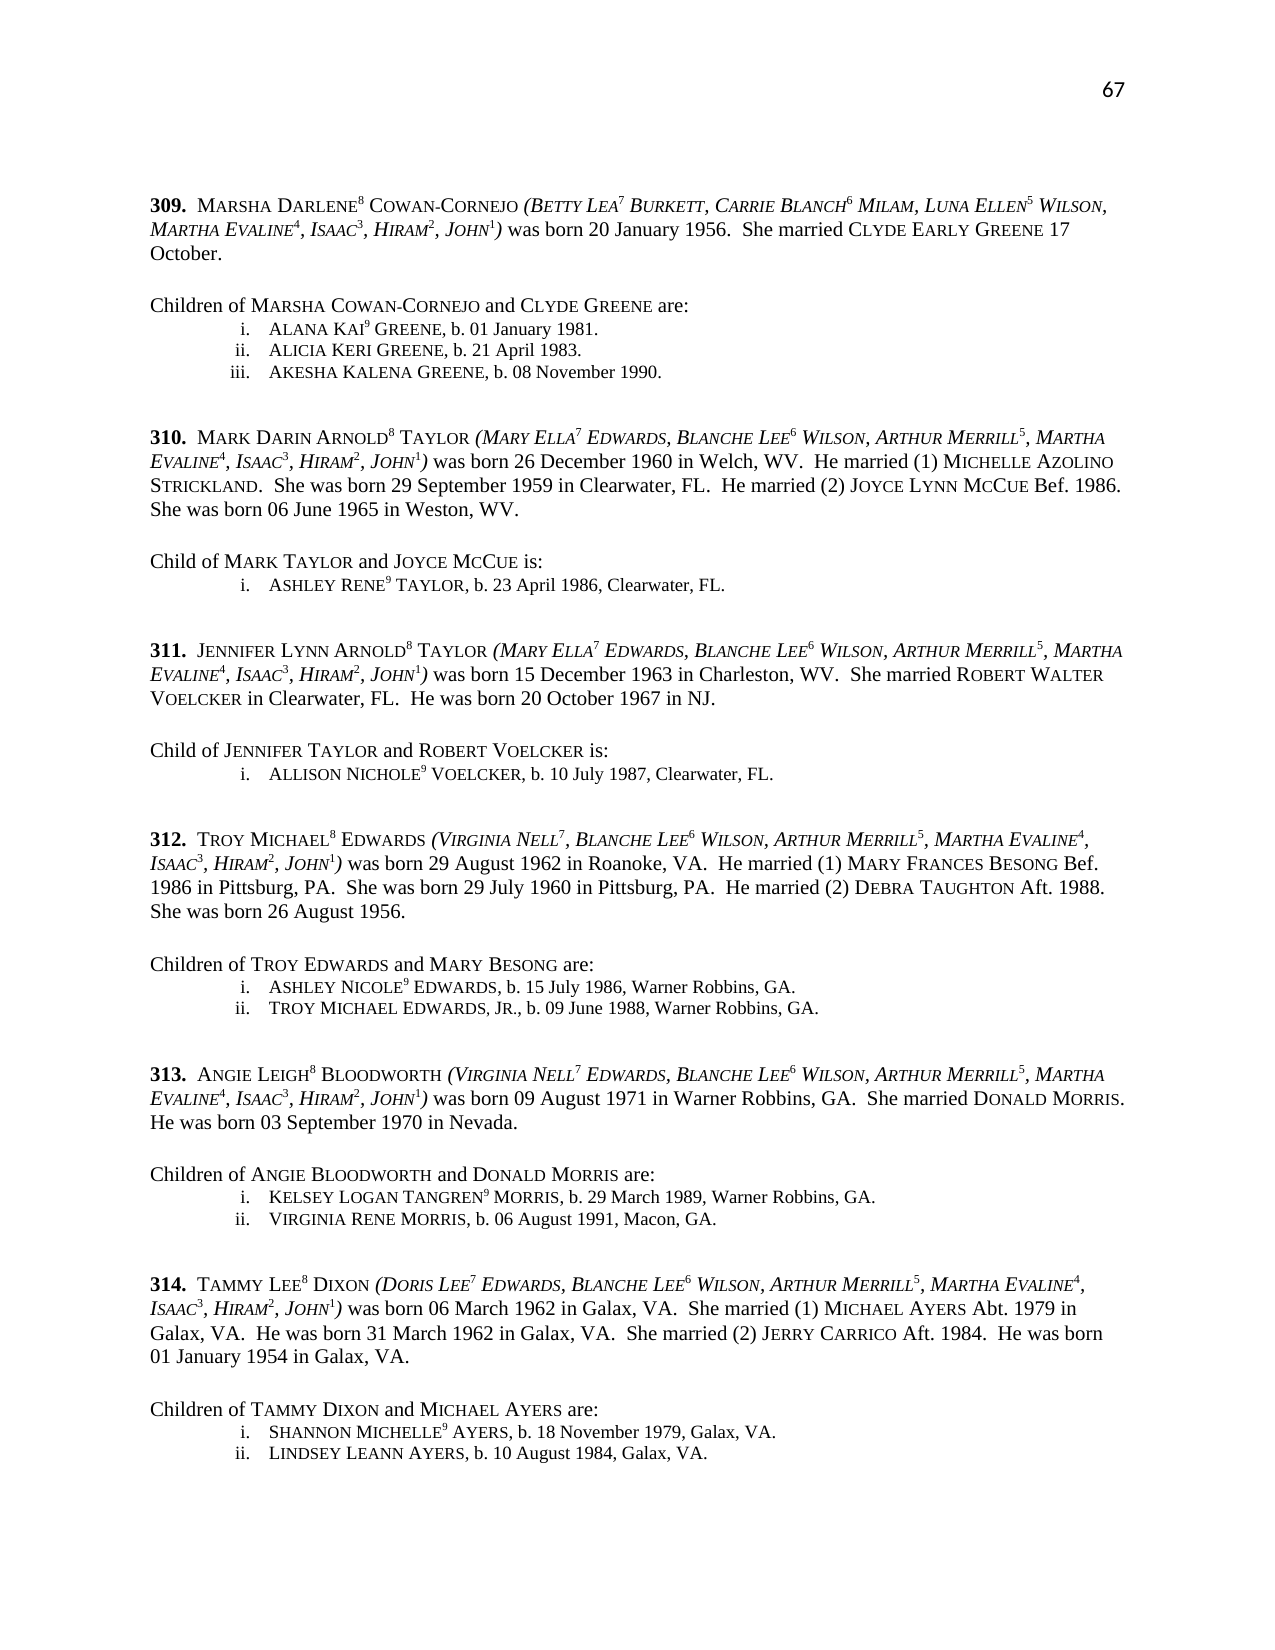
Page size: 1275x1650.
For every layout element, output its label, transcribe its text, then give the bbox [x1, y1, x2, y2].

text ii. LINDSEY LEANN AYERS, b. 10 August 1984, Galax, VA. [150, 1442, 1125, 1464]
text i. KELSEY LOGAN TANGREN9 MORRIS, b. 29 March 1989, Warner Robbins, GA. [150, 1186, 1125, 1208]
text i. ALANA KAI9 GREENE, b. 01 January 1981. [150, 317, 1125, 339]
text i. ASHLEY NICOLE9 EDWARDS, b. 15 July 1986, Warner Robbins, GA. [150, 976, 1125, 997]
text Children of ANGIE BLOODWORTH and DONALD MORRIS are: [150, 1162, 1125, 1186]
text 309. MARSHA DARLENE8 COWAN-CORNEJO (BETTY LEA7 BURKETT, CARRIE BLANCH6 MILAM, LUNA ELLEN5 WILSON, MARTHA EVALINE4, ISAAC3, HIRAM2, JOHN1) was born 20 January 1956. She married CLYDE EARLY GREENE 17 October. [150, 193, 1125, 265]
text i. SHANNON MICHELLE9 AYERS, b. 18 November 1979, Galax, VA. [150, 1421, 1125, 1442]
text Children of TROY EDWARDS and MARY BESONG are: [150, 951, 1125, 976]
text 310. MARK DARIN ARNOLD8 TAYLOR (MARY ELLA7 EDWARDS, BLANCHE LEE6 WILSON, ARTHUR MERRILL5, MARTHA EVALINE4, ISAAC3, HIRAM2, JOHN1) was born 26 December 1960 in Welch, WV. He married (1) MICHELLE AZOLINO STRICKLAND. She was born 29 September 1959 in Clearwater, FL. He married (2) JOYCE LYNN MCCUE Bef. 1986. She was born 06 June 1965 in Weston, WV. [150, 425, 1125, 521]
text i. ASHLEY RENE9 TAYLOR, b. 23 April 1986, Clearwater, FL. [150, 573, 1125, 595]
text ii. ALICIA KERI GREENE, b. 21 April 1983. [150, 339, 1125, 361]
text 311. JENNIFER LYNN ARNOLD8 TAYLOR (MARY ELLA7 EDWARDS, BLANCHE LEE6 WILSON, ARTHUR MERRILL5, MARTHA EVALINE4, ISAAC3, HIRAM2, JOHN1) was born 15 December 1963 in Charleston, WV. She married ROBERT WALTER VOELCKER in Clearwater, FL. He was born 20 October 1967 in NJ. [150, 638, 1125, 710]
text iii. AKESHA KALENA GREENE, b. 08 November 1990. [150, 361, 1125, 382]
text Child of JENNIFER TAYLOR and ROBERT VOELCKER is: [150, 738, 1125, 762]
text 313. ANGIE LEIGH8 BLOODWORTH (VIRGINIA NELL7 EDWARDS, BLANCHE LEE6 WILSON, ARTHUR MERRILL5, MARTHA EVALINE4, ISAAC3, HIRAM2, JOHN1) was born 09 August 1971 in Warner Robbins, GA. She married DONALD MORRIS. He was born 03 September 1970 in Nevada. [150, 1062, 1125, 1134]
text ii. VIRGINIA RENE MORRIS, b. 06 August 1991, Macon, GA. [150, 1208, 1125, 1229]
text Child of MARK TAYLOR and JOYCE MCCUE is: [150, 549, 1125, 573]
text 314. TAMMY LEE8 DIXON (DORIS LEE7 EDWARDS, BLANCHE LEE6 WILSON, ARTHUR MERRILL5, MARTHA EVALINE4, ISAAC3, HIRAM2, JOHN1) was born 06 March 1962 in Galax, VA. She married (1) MICHAEL AYERS Abt. 1979 in Galax, VA. He was born 31 March 1962 in Galax, VA. She married (2) JERRY CARRICO Aft. 1984. He was born 01 January 1954 in Galax, VA. [150, 1272, 1125, 1368]
text ii. TROY MICHAEL EDWARDS, JR., b. 09 June 1988, Warner Robbins, GA. [150, 997, 1125, 1019]
text i. ALLISON NICHOLE9 VOELCKER, b. 10 July 1987, Clearwater, FL. [150, 762, 1125, 784]
text Children of TAMMY DIXON and MICHAEL AYERS are: [150, 1397, 1125, 1421]
text 312. TROY MICHAEL8 EDWARDS (VIRGINIA NELL7, BLANCHE LEE6 WILSON, ARTHUR MERRILL5, MARTHA EVALINE4, ISAAC3, HIRAM2, JOHN1) was born 29 August 1962 in Roanoke, VA. He married (1) MARY FRANCES BESONG Bef. 1986 in Pittsburg, PA. She was born 29 July 1960 in Pittsburg, PA. He married (2) DEBRA TAUGHTON Aft. 1988. She was born 26 August 1956. [150, 827, 1125, 923]
text Children of MARSHA COWAN-CORNEJO and CLYDE GREENE are: [150, 293, 1125, 317]
